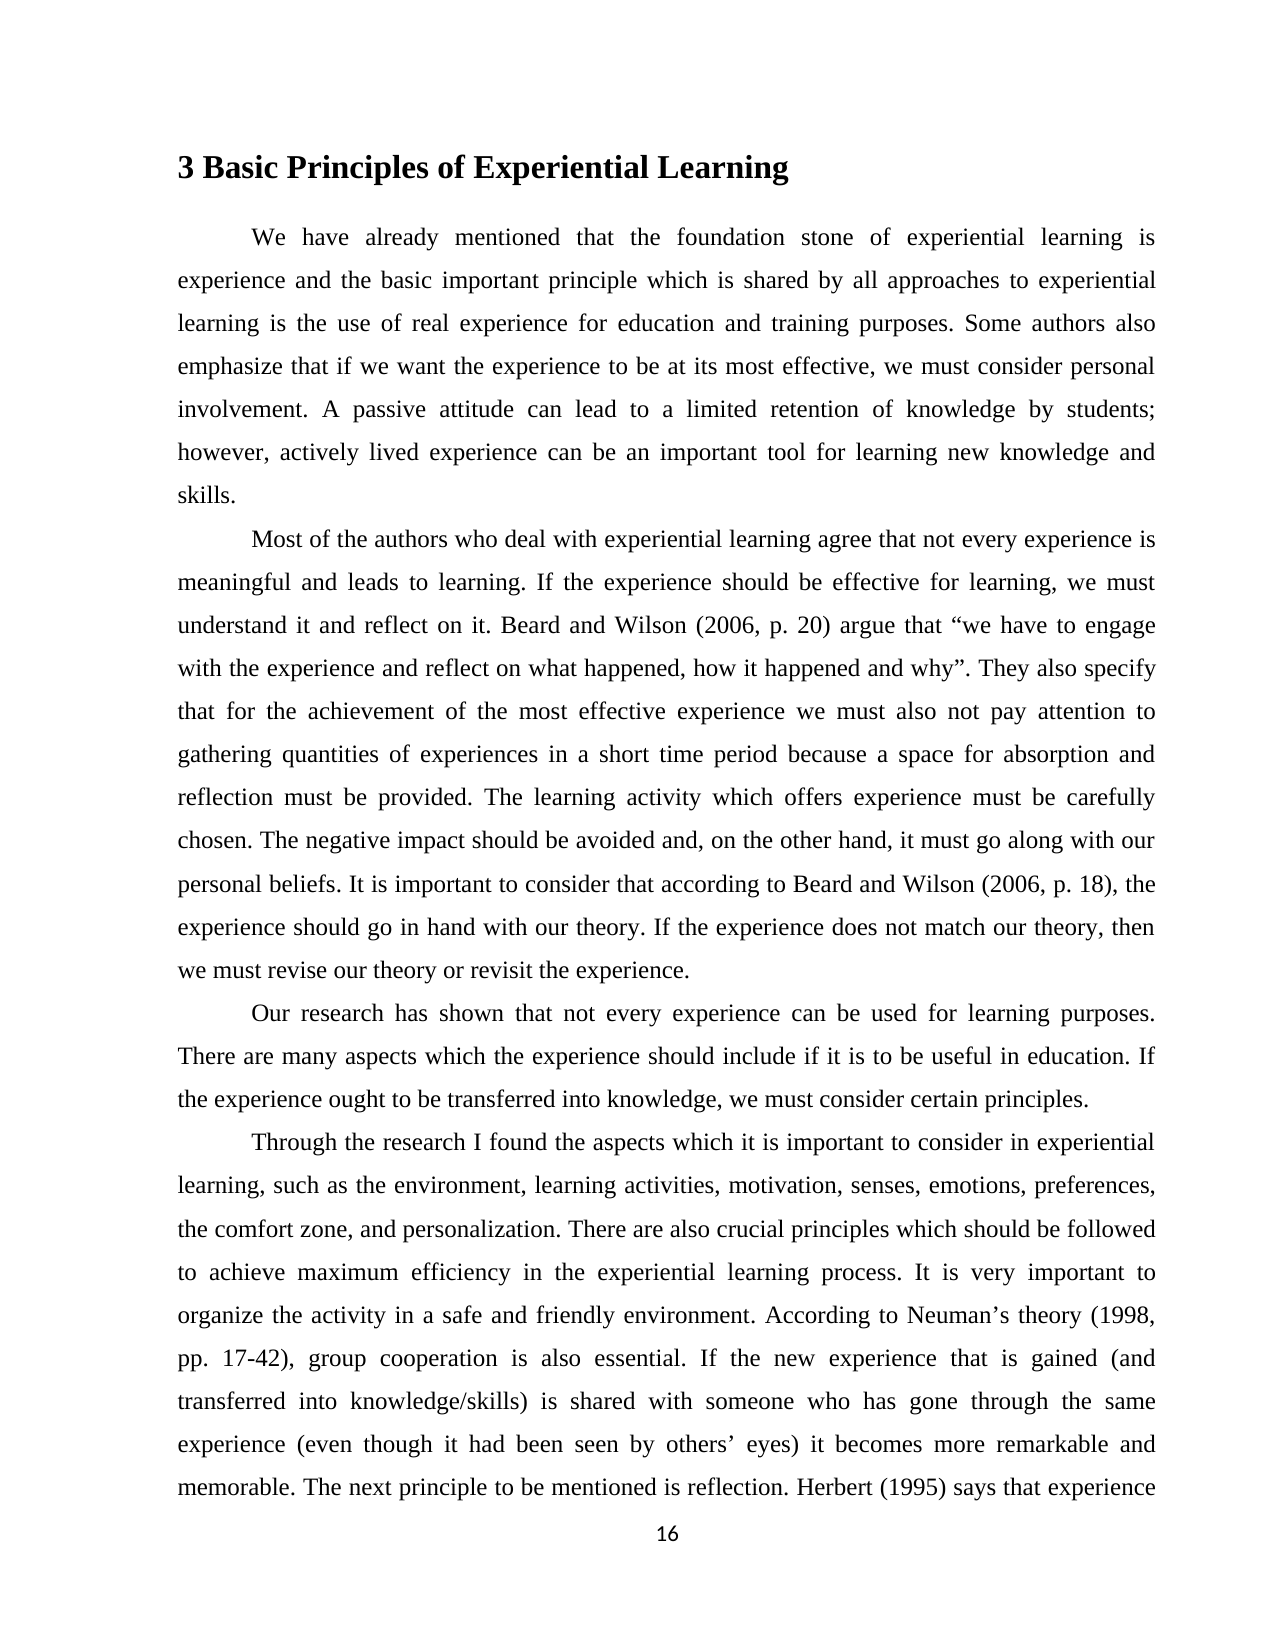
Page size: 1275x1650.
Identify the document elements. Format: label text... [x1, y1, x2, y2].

text Most of the authors who deal with experiential learning agree that not every experience is meaningful and leads to learning. If the experience should be effective for learning, we must understand it and reflect on it. Beard and Wilson (2006, p. 20) argue that “we have to engage with the experience and reflect on what happened, how it happened and why”. They also specify that for the achievement of the most effective experience we must also not pay attention to gathering quantities of experiences in a short time period because a space for absorption and reflection must be provided. The learning activity which offers experience must be carefully chosen. The negative impact should be avoided and, on the other hand, it must go along with our personal beliefs. It is important to consider that according to Beard and Wilson (2006, p. 18), the experience should go in hand with our theory. If the experience does not match our theory, then we must revise our theory or revisit the experience. [177, 524, 1157, 984]
text Our research has shown that not every experience can be used for learning purposes. There are many aspects which the experience should include if it is to be useful in education. If the experience ought to be transferred into knowledge, we must consider certain principles. [177, 998, 1157, 1113]
text We have already mentioned that the foundation stone of experiential learning is experience and the basic important principle which is shared by all approaches to experiential learning is the use of real experience for education and training purposes. Some authors also emphasize that if we want the experience to be at its most effective, we must consider personal involvement. A passive attitude can lead to a limited retention of knowledge by students; however, actively lived experience can be an important tool for learning new knowledge and skills. [177, 222, 1157, 509]
subtitle 3 Basic Principles of Experiential Learning [177, 148, 1157, 186]
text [177, 1127, 1157, 1501]
